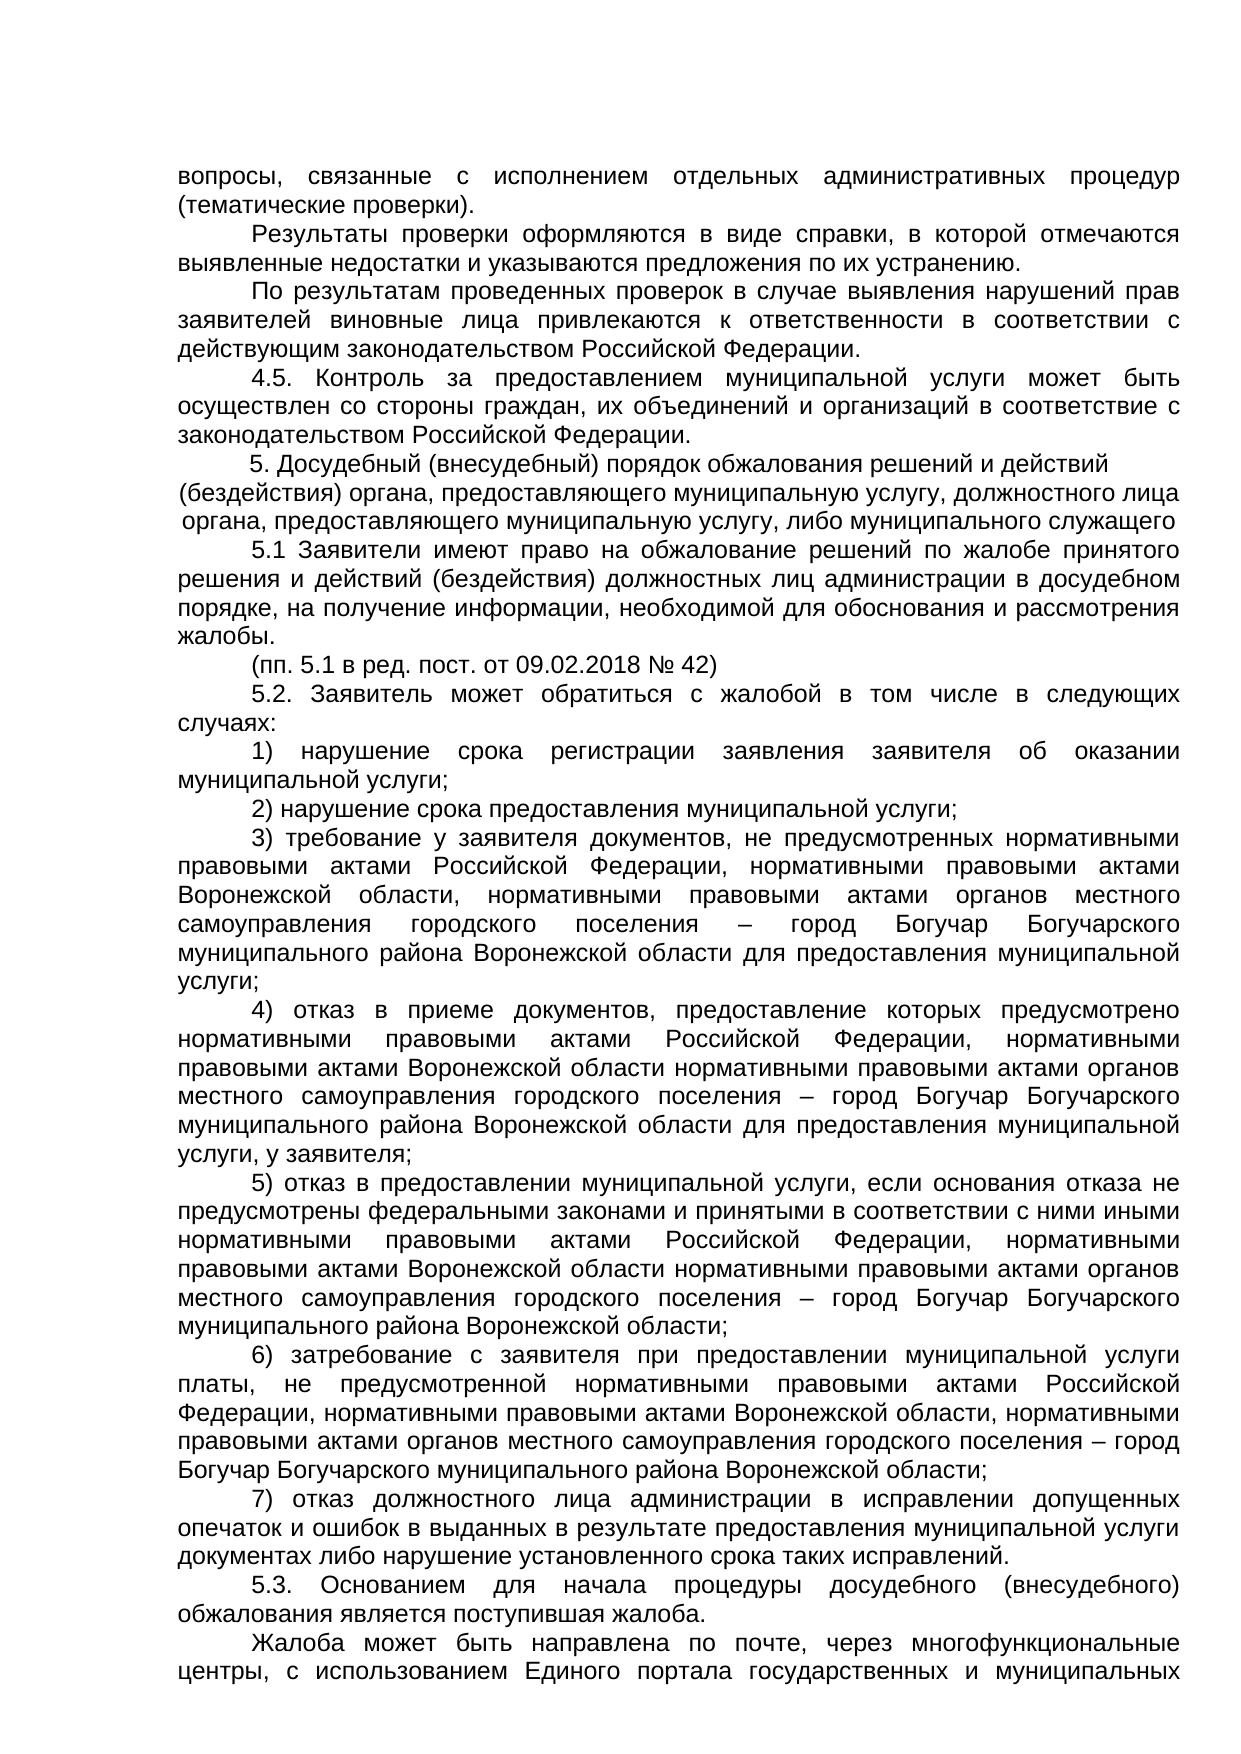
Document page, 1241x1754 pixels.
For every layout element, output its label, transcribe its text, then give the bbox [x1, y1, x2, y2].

text 5. Досудебный (внесудебный) порядок обжалования решений и действий (бездействия) органа, предоставляющего муниципальную услугу, должностного лица органа, предоставляющего муниципальную услугу, либо муниципального служащего [177, 449, 1181, 535]
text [177, 1627, 1181, 1685]
text 1) нарушение срока регистрации заявления заявителя об оказании муниципальной услуги; [177, 736, 1181, 794]
text 5) отказ в предоставлении муниципальной услуги, если основания отказа не предусмотрены федеральными законами и принятыми в соответствии с ними иными нормативными правовыми актами Российской Федерации, нормативными правовыми актами Воронежской области нормативными правовыми актами органов местного самоуправления городского поселения – город Богучар Богучарского муниципального района Воронежской области; [177, 1167, 1181, 1340]
text Результаты проверки оформляются в виде справки, в которой отмечаются выявленные недостатки и указываются предложения по их устранению. [177, 219, 1181, 276]
text 4) отказ в приеме документов, предоставление которых предусмотрено нормативными правовыми актами Российской Федерации, нормативными правовыми актами Воронежской области нормативными правовыми актами органов местного самоуправления городского поселения – город Богучар Богучарского муниципального района Воронежской области для предоставления муниципальной услуги, у заявителя; [177, 995, 1181, 1167]
text 3) требование у заявителя документов, не предусмотренных нормативными правовыми актами Российской Федерации, нормативными правовыми актами Воронежской области, нормативными правовыми актами органов местного самоуправления городского поселения – город Богучар Богучарского муниципального района Воронежской области для предоставления муниципальной услуги; [177, 822, 1181, 995]
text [177, 161, 1181, 219]
text 5.3. Основанием для начала процедуры досудебного (внесудебного) обжалования является поступившая жалоба. [177, 1570, 1181, 1627]
text 5.1 Заявители имеют право на обжалование решений по жалобе принятого решения и действий (бездействия) должностных лиц администрации в досудебном порядке, на получение информации, необходимой для обоснования и рассмотрения жалобы. [177, 535, 1181, 650]
text По результатам проведенных проверок в случае выявления нарушений прав заявителей виновные лица привлекаются к ответственности в соответствии с действующим законодательством Российской Федерации. [177, 276, 1181, 362]
text 2) нарушение срока предоставления муниципальной услуги; [177, 794, 1181, 822]
text 6) затребование с заявителя при предоставлении муниципальной услуги платы, не предусмотренной нормативными правовыми актами Российской Федерации, нормативными правовыми актами Воронежской области, нормативными правовыми актами органов местного самоуправления городского поселения – город Богучар Богучарского муниципального района Воронежской области; [177, 1340, 1181, 1484]
text 4.5. Контроль за предоставлением муниципальной услуги может быть осуществлен со стороны граждан, их объединений и организаций в соответствие с законодательством Российской Федерации. [177, 362, 1181, 449]
text 5.2. Заявитель может обратиться с жалобой в том числе в следующих случаях: [177, 679, 1181, 736]
text (пп. 5.1 в ред. пост. от 09.02.2018 № 42) [177, 650, 1181, 679]
text 7) отказ должностного лица администрации в исправлении допущенных опечаток и ошибок в выданных в результате предоставления муниципальной услуги документах либо нарушение установленного срока таких исправлений. [177, 1484, 1181, 1570]
